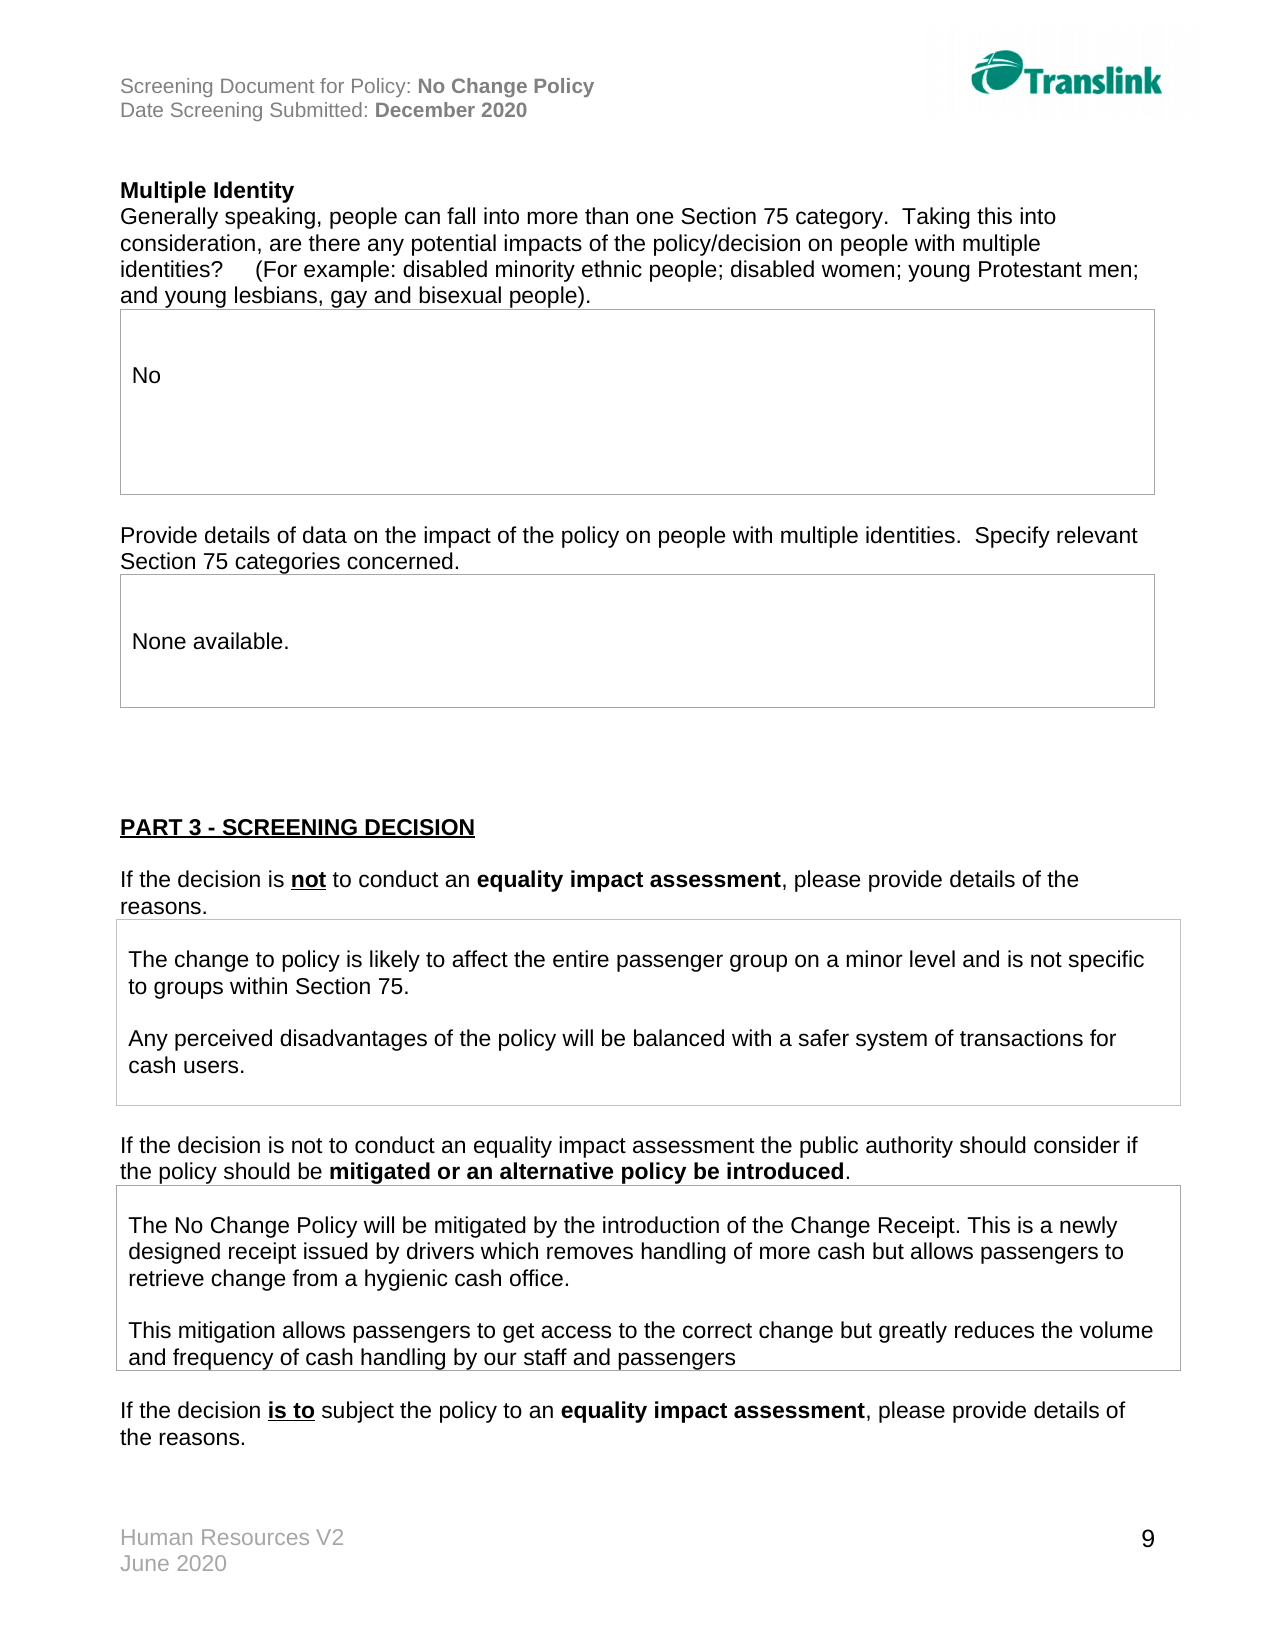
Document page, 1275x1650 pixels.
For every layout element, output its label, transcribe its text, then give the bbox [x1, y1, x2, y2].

table_header The change to policy is likely to affect the entire passenger group on a minor level and is not specific to groups within Section 75. Any perceived disadvantages of the policy will be balanced with a safer system of transactions for cash users. [117, 920, 1180, 1104]
picture [925, 26, 1207, 118]
text If the decision is not to conduct an equality impact assessment the public authority should consider if the policy should be mitigated or an alternative policy be introduced. [120, 1132, 1155, 1184]
text Provide details of data on the impact of the policy on people with multiple identities. Specify relevant Section 75 categories concerned. [120, 522, 1155, 574]
text If the decision is not to conduct an equality impact assessment, please provide details of the reasons. [120, 866, 1155, 919]
table_header No [121, 310, 1154, 494]
table_header None available. [121, 575, 1154, 707]
text Multiple Identity [120, 177, 1155, 203]
text Generally speaking, people can fall into more than one Section 75 category. Taking this into consideration, are there any potential impacts of the policy/decision on people with multiple identities? (For example: disabled minority ethnic people; disabled women; young Protestant men; and young lesbians, gay and bisexual people). [120, 203, 1155, 309]
table_header The No Change Policy will be mitigated by the introduction of the Change Receipt. This is a newly designed receipt issued by drivers which removes handling of more cash but allows passengers to retrieve change from a hygienic cash office. This mitigation allows passengers to get access to the correct change but greatly reduces the volume and frequency of cash handling by our staff and passengers [117, 1186, 1180, 1370]
text PART 3 - SCREENING DECISION [120, 813, 1155, 840]
text If the decision is to subject the policy to an equality impact assessment, please provide details of the reasons. [120, 1397, 1155, 1450]
